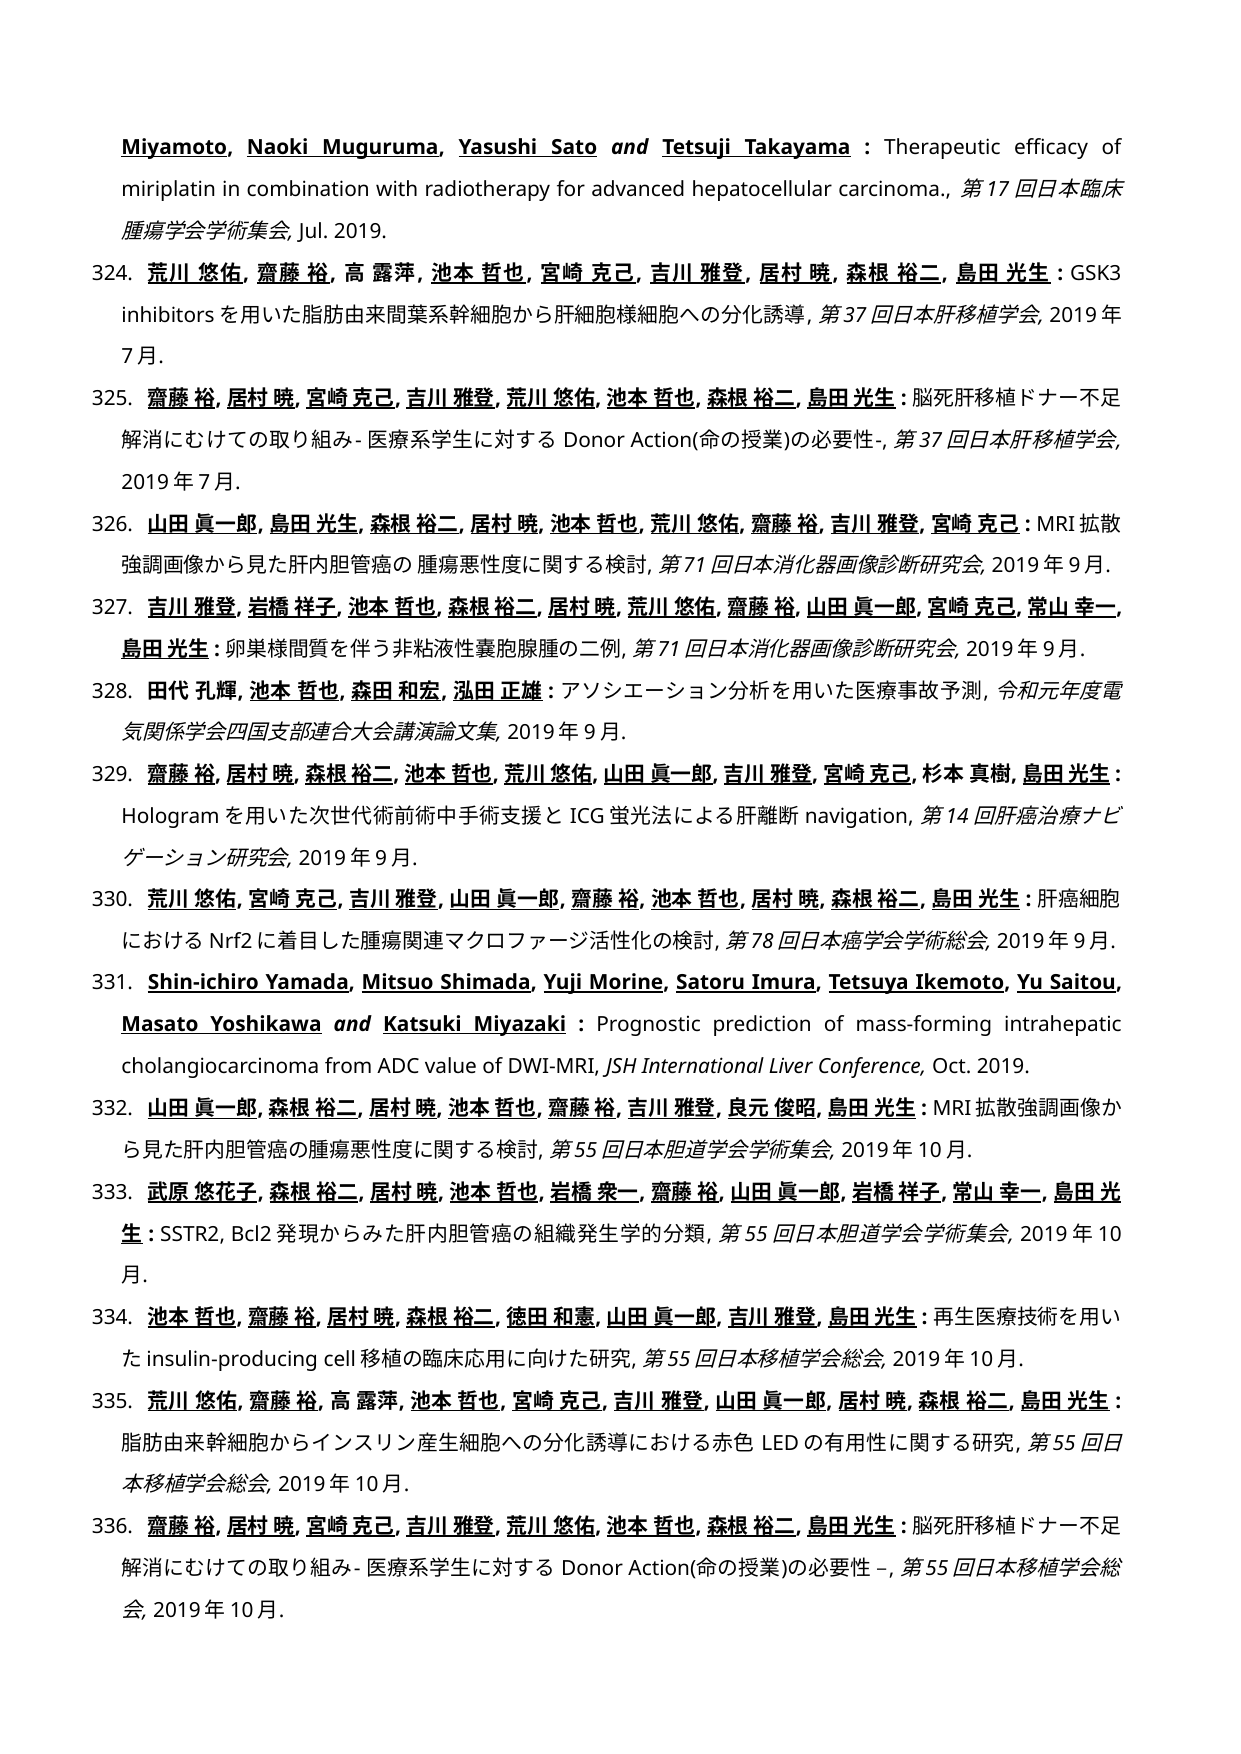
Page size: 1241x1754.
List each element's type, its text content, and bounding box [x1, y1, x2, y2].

list 田代 孔輝, 池本 哲也, 森田 和宏, 泓田 正雄 : アソシエーション分析を用いた医療事故予測, 令和元年度電気関係学会四国支部連合大会講演論文集, 2019年9月. [92, 668, 1122, 752]
list Shin-ichiro Yamada, Mitsuo Shimada, Yuji Morine, Satoru Imura, Tetsuya Ikemoto, Yu Saitou, Masato Yoshikawa and Katsuki Miyazaki : Prognostic prediction of mass-forming intrahepatic cholangiocarcinoma from ADC value of DWI-MRI, JSH International Liver Conference, Oct. 2019. [92, 961, 1122, 1086]
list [92, 125, 1122, 250]
list 荒川 悠佑, 宮崎 克己, 吉川 雅登, 山田 眞一郎, 齋藤 裕, 池本 哲也, 居村 暁, 森根 裕二, 島田 光生 : 肝癌細胞におけるNrf2に着目した腫瘍関連マクロファージ活性化の検討, 第78回日本癌学会学術総会, 2019年9月. [92, 877, 1122, 961]
list 荒川 悠佑, 齋藤 裕, 高 露萍, 池本 哲也, 宮崎 克己, 吉川 雅登, 山田 眞一郎, 居村 暁, 森根 裕二, 島田 光生 : 脂肪由来幹細胞からインスリン産生細胞への分化誘導における赤色LEDの有用性に関する研究, 第55回日本移植学会総会, 2019年10月. [92, 1378, 1122, 1503]
list 荒川 悠佑, 齋藤 裕, 高 露萍, 池本 哲也, 宮崎 克己, 吉川 雅登, 居村 暁, 森根 裕二, 島田 光生 : GSK3 inhibitorsを用いた脂肪由来間葉系幹細胞から肝細胞様細胞への分化誘導, 第37回日本肝移植学会, 2019年7月. [92, 250, 1122, 376]
list 山田 眞一郎, 島田 光生, 森根 裕二, 居村 暁, 池本 哲也, 荒川 悠佑, 齋藤 裕, 吉川 雅登, 宮崎 克己 : MRI拡散強調画像から見た肝内胆管癌の 腫瘍悪性度に関する検討, 第71回日本消化器画像診断研究会, 2019年9月. [92, 501, 1122, 584]
list 池本 哲也, 齋藤 裕, 居村 暁, 森根 裕二, 徳田 和憲, 山田 眞一郎, 吉川 雅登, 島田 光生 : 再生医療技術を用いたinsulin-producing cell移植の臨床応用に向けた研究, 第55回日本移植学会総会, 2019年10月. [92, 1295, 1122, 1378]
list 齋藤 裕, 居村 暁, 宮崎 克己, 吉川 雅登, 荒川 悠佑, 池本 哲也, 森根 裕二, 島田 光生 : 脳死肝移植ドナー不足解消にむけての取り組み- 医療系学生に対するDonor Action(命の授業)の必要性 –, 第55回日本移植学会総会, 2019年10月. [92, 1503, 1122, 1629]
list 齋藤 裕, 居村 暁, 宮崎 克己, 吉川 雅登, 荒川 悠佑, 池本 哲也, 森根 裕二, 島田 光生 : 脳死肝移植ドナー不足解消にむけての取り組み- 医療系学生に対するDonor Action(命の授業)の必要性-, 第37回日本肝移植学会, 2019年7月. [92, 376, 1122, 501]
list 齋藤 裕, 居村 暁, 森根 裕二, 池本 哲也, 荒川 悠佑, 山田 眞一郎, 吉川 雅登, 宮崎 克己, 杉本 真樹, 島田 光生 : Hologramを用いた次世代術前術中手術支援とICG蛍光法による肝離断navigation, 第14回肝癌治療ナビゲーション研究会, 2019年9月. [92, 752, 1122, 877]
list 吉川 雅登, 岩橋 祥子, 池本 哲也, 森根 裕二, 居村 暁, 荒川 悠佑, 齋藤 裕, 山田 眞一郎, 宮崎 克己, 常山 幸一, 島田 光生 : 卵巣様間質を伴う非粘液性嚢胞腺腫の二例, 第71回日本消化器画像診断研究会, 2019年9月. [92, 584, 1122, 668]
list 武原 悠花子, 森根 裕二, 居村 暁, 池本 哲也, 岩橋 衆一, 齋藤 裕, 山田 眞一郎, 岩橋 祥子, 常山 幸一, 島田 光生 : SSTR2, Bcl2発現からみた肝内胆管癌の組織発生学的分類, 第55回日本胆道学会学術集会, 2019年10月. [92, 1169, 1122, 1295]
list 山田 眞一郎, 森根 裕二, 居村 暁, 池本 哲也, 齋藤 裕, 吉川 雅登, 良元 俊昭, 島田 光生 : MRI拡散強調画像から見た肝内胆管癌の腫瘍悪性度に関する検討, 第55回日本胆道学会学術集会, 2019年10月. [92, 1086, 1122, 1169]
